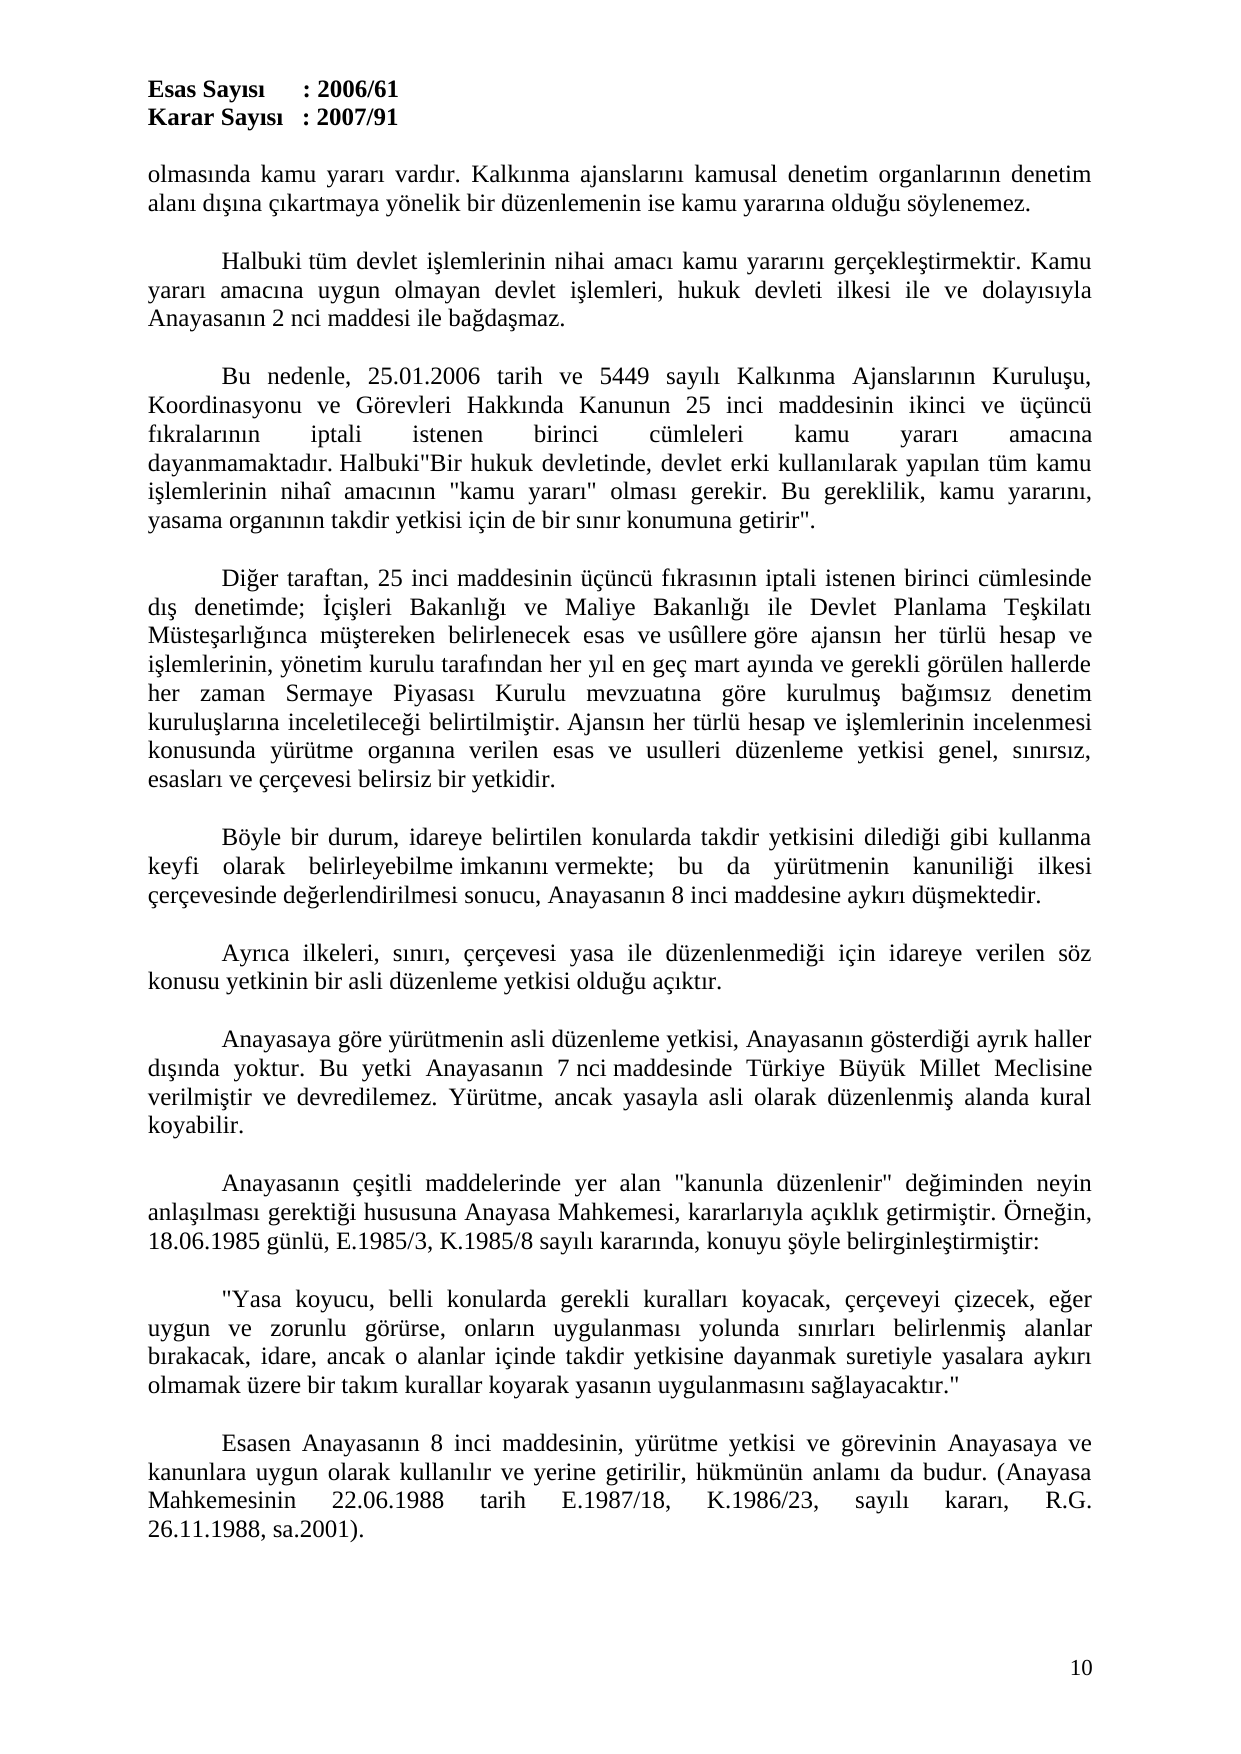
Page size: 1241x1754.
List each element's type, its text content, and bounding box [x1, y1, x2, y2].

text Anayasanın çeşitli maddelerinde yer alan "kanunla düzenlenir" değiminden neyin anlaşılması gerektiği hususuna Anayasa Mahkemesi, kararlarıyla açıklık getirmiştir. Örneğin, 18.06.1985 günlü, E.1985/3, K.1985/8 sayılı kararında, konuyu şöyle belirginleştirmiştir: [148, 1168, 1093, 1255]
text Böyle bir durum, idareye belirtilen konularda takdir yetkisini dilediği gibi kullanma keyfi olarak belirleyebilme imkanını vermekte; bu da yürütmenin kanuniliği ilkesi çerçevesinde değerlendirilmesi sonucu, Anayasanın 8 inci maddesine aykırı düşmektedir. [148, 822, 1093, 908]
text Ayrıca ilkeleri, sınırı, çerçevesi yasa ile düzenlenmediği için idareye verilen söz konusu yetkinin bir asli düzenleme yetkisi olduğu açıktır. [148, 938, 1093, 995]
text Esasen Anayasanın 8 inci maddesinin, yürütme yetkisi ve görevinin Anayasaya ve kanunlara uygun olarak kullanılır ve yerine getirilir, hükmünün anlamı da budur. (Anayasa Mahkemesinin 22.06.1988 tarih E.1987/18, K.1986/23, sayılı kararı, R.G. 26.11.1988, sa.2001). [148, 1428, 1093, 1543]
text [148, 159, 1093, 217]
text "Yasa koyucu, belli konularda gerekli kuralları koyacak, çerçeveyi çizecek, eğer uygun ve zorunlu görürse, onların uygulanması yolunda sınırları belirlenmiş alanlar bırakacak, idare, ancak o alanlar içinde takdir yetkisine dayanmak suretiyle yasalara aykırı olmamak üzere bir takım kurallar koyarak yasanın uygulanmasını sağlayacaktır." [148, 1284, 1093, 1399]
text Diğer taraftan, 25 inci maddesinin üçüncü fıkrasının iptali istenen birinci cümlesinde dış denetimde; İçişleri Bakanlığı ve Maliye Bakanlığı ile Devlet Planlama Teşkilatı Müsteşarlığınca müştereken belirlenecek esas ve usûllere göre ajansın her türlü hesap ve işlemlerinin, yönetim kurulu tarafından her yıl en geç mart ayında ve gerekli görülen hallerde her zaman Sermaye Piyasası Kurulu mevzuatına göre kurulmuş bağımsız denetim kuruluşlarına inceletileceği belirtilmiştir. Ajansın her türlü hesap ve işlemlerinin incelenmesi konusunda yürütme organına verilen esas ve usulleri düzenleme yetkisi genel, sınırsız, esasları ve çerçevesi belirsiz bir yetkidir. [148, 563, 1093, 793]
text Halbuki tüm devlet işlemlerinin nihai amacı kamu yararını gerçekleştirmektir. Kamu yararı amacına uygun olmayan devlet işlemleri, hukuk devleti ilkesi ile ve dolayısıyla Anayasanın 2 nci maddesi ile bağdaşmaz. [148, 246, 1093, 332]
text Bu nedenle, 25.01.2006 tarih ve 5449 sayılı Kalkınma Ajanslarının Kuruluşu, Koordinasyonu ve Görevleri Hakkında Kanunun 25 inci maddesinin ikinci ve üçüncü fıkralarının iptali istenen birinci cümleleri kamu yararı amacına dayanmamaktadır. Halbuki"Bir hukuk devletinde, devlet erki kullanılarak yapılan tüm kamu işlemlerinin nihaî amacının "kamu yararı" olması gerekir. Bu gereklilik, kamu yararını, yasama organının takdir yetkisi için de bir sınır konumuna getirir". [148, 361, 1093, 534]
text Anayasaya göre yürütmenin asli düzenleme yetkisi, Anayasanın gösterdiği ayrık haller dışında yoktur. Bu yetki Anayasanın 7 nci maddesinde Türkiye Büyük Millet Meclisine verilmiştir ve devredilemez. Yürütme, ancak yasayla asli olarak düzenlenmiş alanda kural koyabilir. [148, 1024, 1093, 1139]
